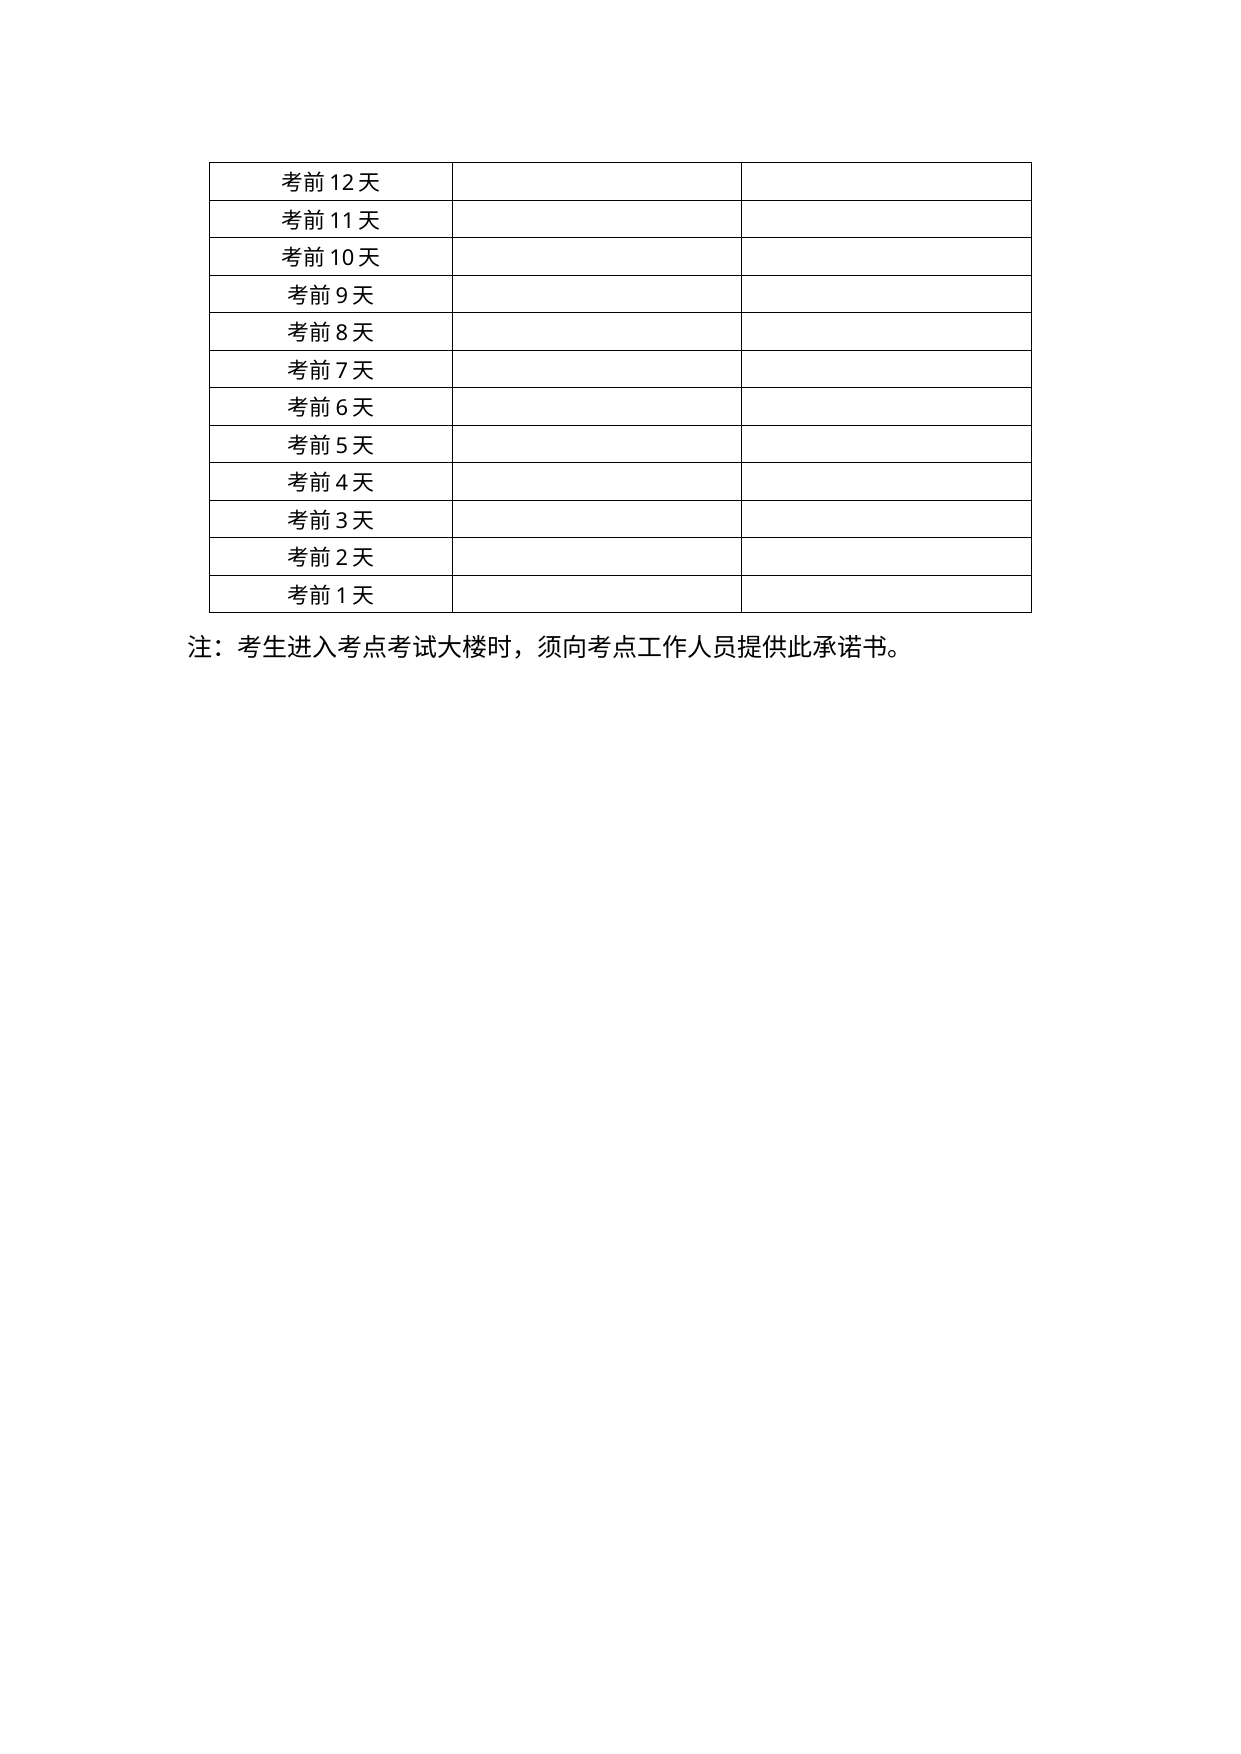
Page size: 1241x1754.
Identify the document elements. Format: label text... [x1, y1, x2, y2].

table_cell 考前12天 [210, 163, 452, 199]
table_cell 考前8天 [210, 313, 452, 349]
table_cell [453, 576, 741, 612]
table_cell [453, 463, 741, 499]
table_cell 考前6天 [210, 388, 452, 424]
table_cell [742, 276, 1031, 312]
table_cell [453, 501, 741, 537]
table_cell [453, 163, 741, 199]
table_cell [742, 201, 1031, 237]
table_cell [742, 538, 1031, 574]
table_cell [453, 313, 741, 349]
table_cell [453, 538, 741, 574]
table_cell [453, 238, 741, 274]
table_cell [742, 388, 1031, 424]
table_cell [742, 463, 1031, 499]
table_cell [742, 351, 1031, 387]
table_cell [453, 351, 741, 387]
table_cell [742, 163, 1031, 199]
table_cell [742, 501, 1031, 537]
table_cell [742, 238, 1031, 274]
table_cell 考前5天 [210, 426, 452, 462]
table_cell 考前4天 [210, 463, 452, 499]
table_cell 考前7天 [210, 351, 452, 387]
table_cell 考前9天 [210, 276, 452, 312]
table_cell 考前11天 [210, 201, 452, 237]
table_cell [742, 426, 1031, 462]
table_cell [742, 576, 1031, 612]
table_cell [453, 388, 741, 424]
table_cell [742, 313, 1031, 349]
text 注：考生进入考点考试大楼时，须向考点工作人员提供此承诺书。 [187, 613, 1053, 678]
table_cell [453, 426, 741, 462]
table_cell 考前1天 [210, 576, 452, 612]
table_cell 考前3天 [210, 501, 452, 537]
table_cell [453, 276, 741, 312]
table_cell 考前10天 [210, 238, 452, 274]
table_cell [453, 201, 741, 237]
table_cell 考前2天 [210, 538, 452, 574]
